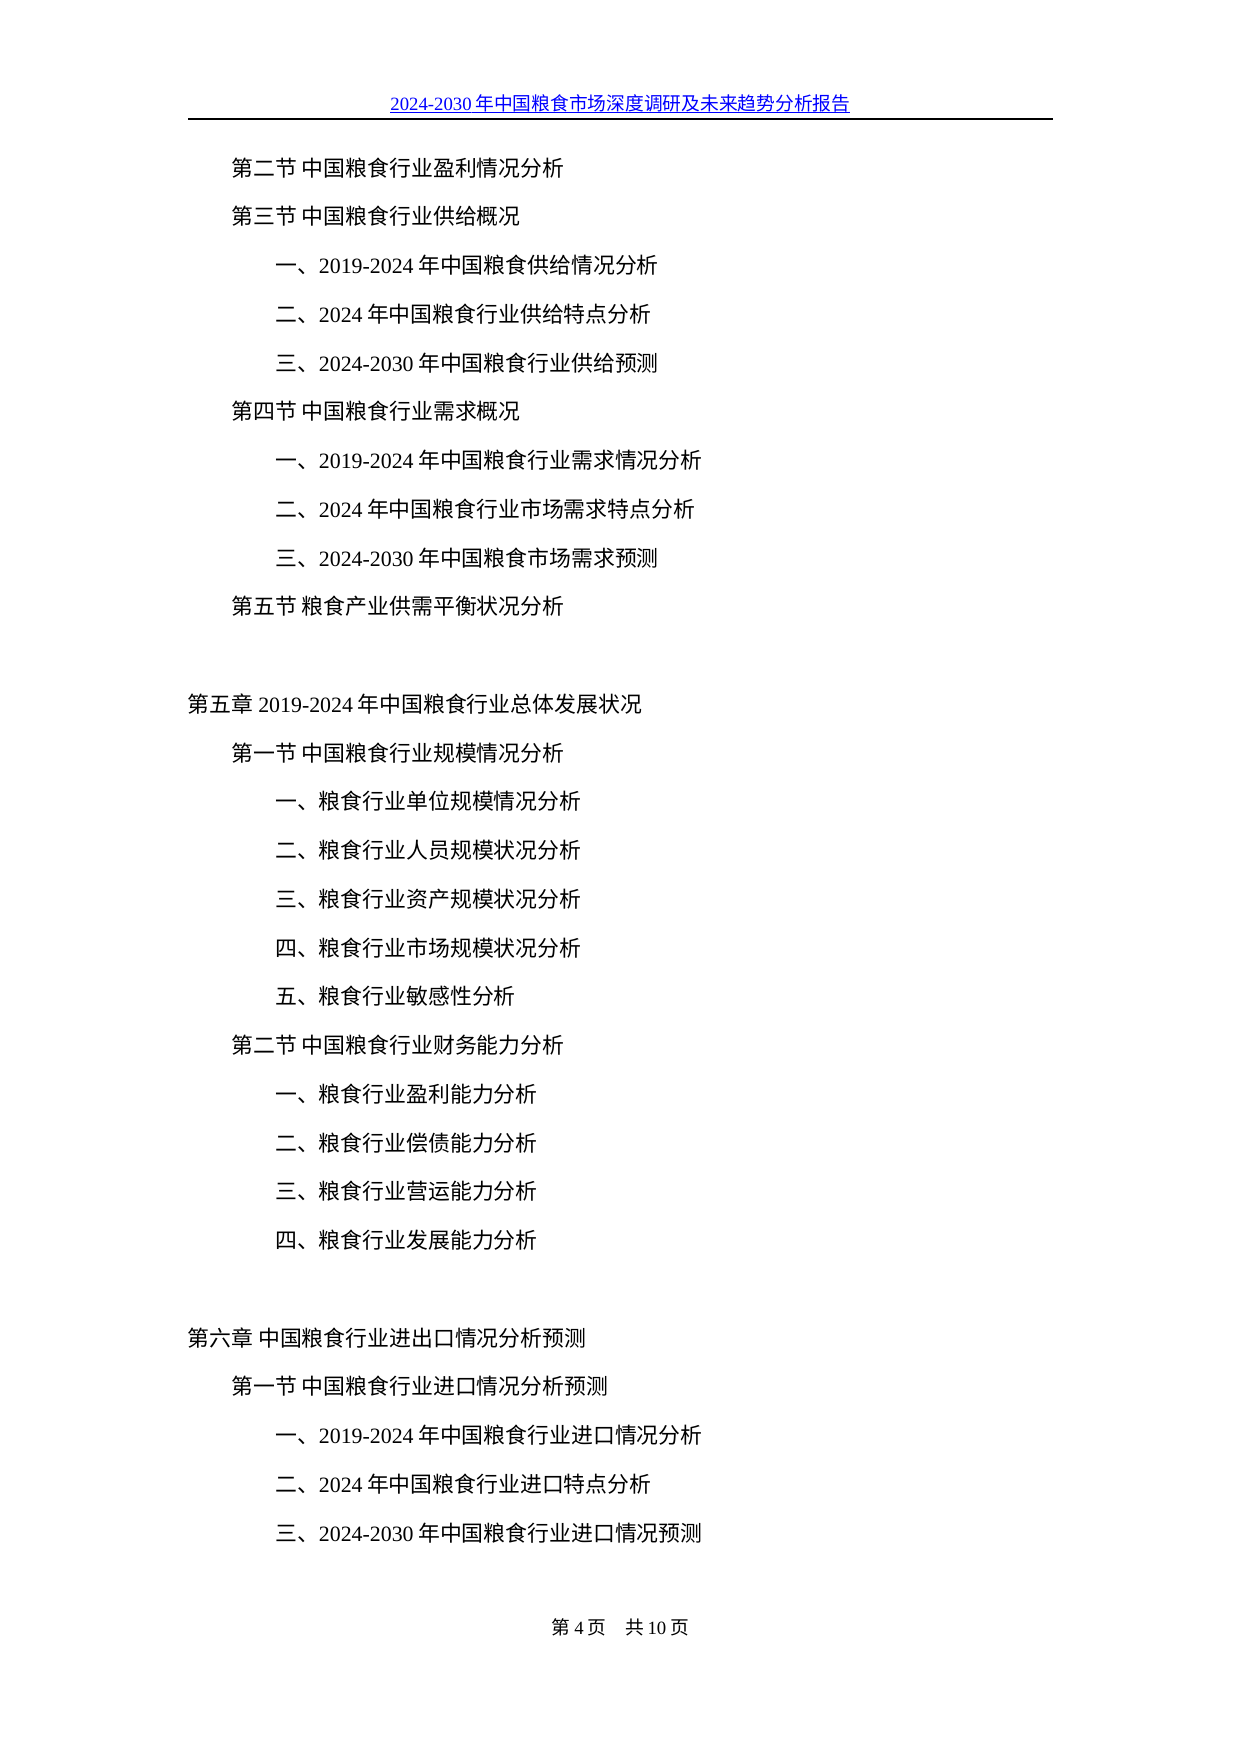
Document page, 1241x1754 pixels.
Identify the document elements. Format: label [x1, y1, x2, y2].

text [187, 150, 1053, 1548]
